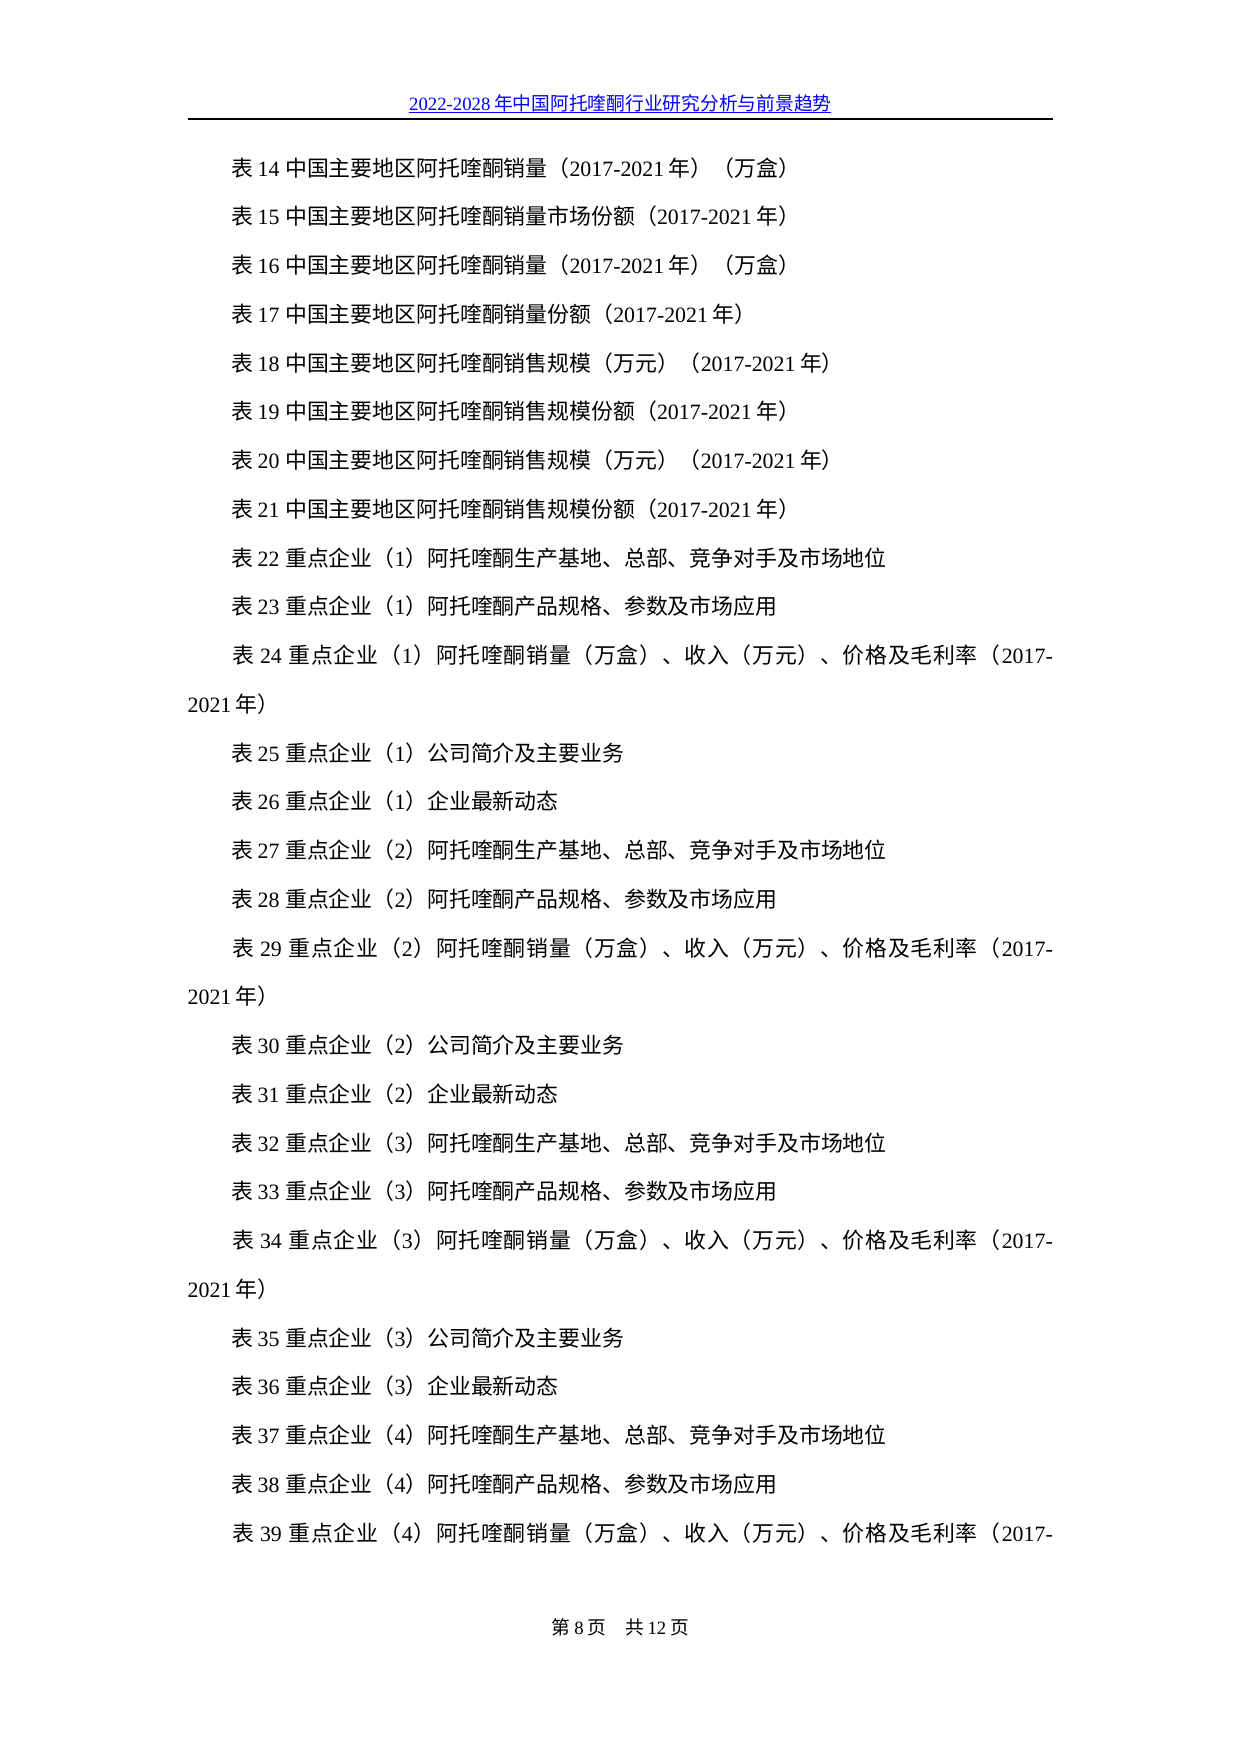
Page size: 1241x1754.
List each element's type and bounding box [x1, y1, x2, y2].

text [187, 150, 1053, 1548]
